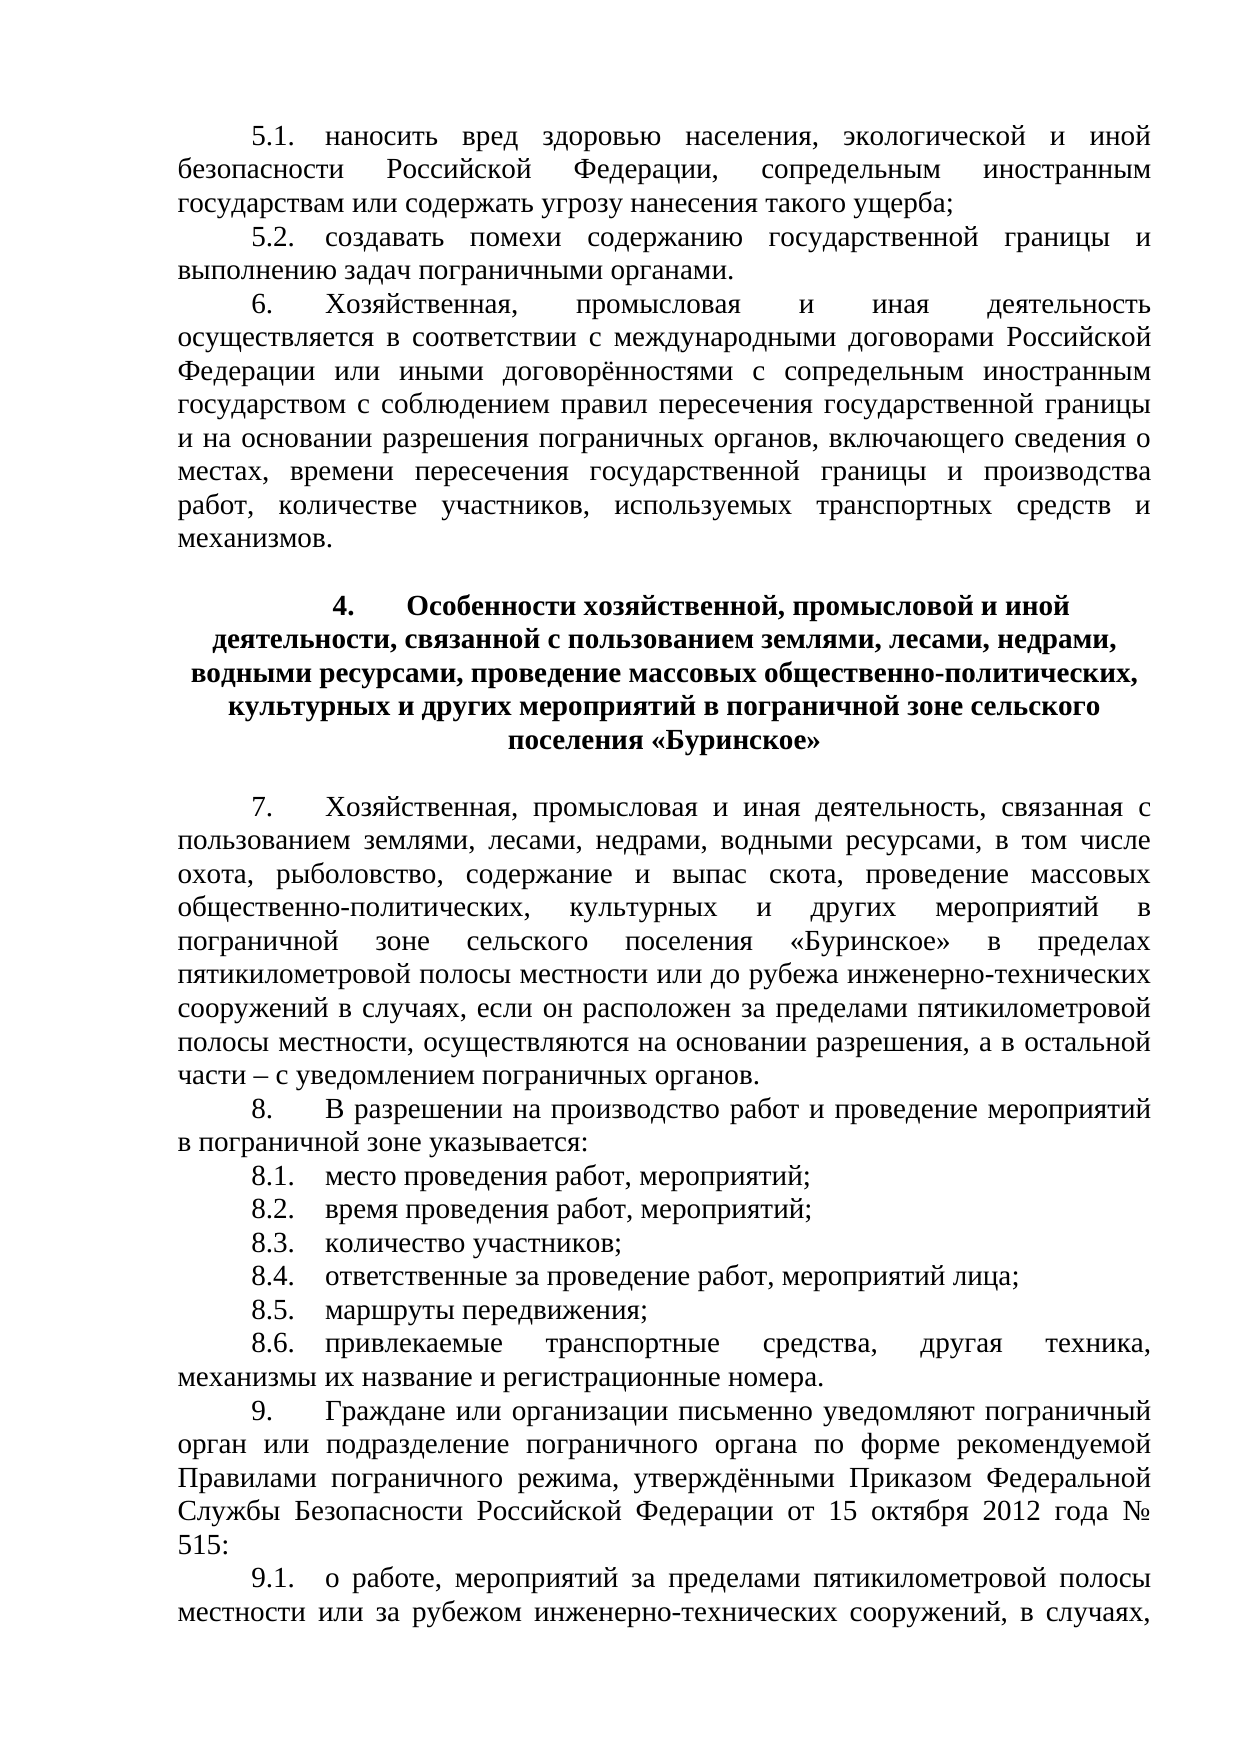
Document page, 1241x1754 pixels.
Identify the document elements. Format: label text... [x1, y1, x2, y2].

list ответственные за проведение работ, мероприятий лица; [177, 1258, 1152, 1292]
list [177, 1560, 1152, 1627]
list Особенности хозяйственной, промысловой и иной деятельности, связанной с пользованием землями, лесами, недрами, водными ресурсами, проведение массовых общественно-политических, культурных и других мероприятий в пограничной зоне сельского поселения «Буринское» [177, 588, 1152, 755]
list количество участников; [177, 1225, 1152, 1258]
list В разрешении на производство работ и проведение мероприятий в пограничной зоне указывается: [177, 1091, 1152, 1158]
list Граждане или организации письменно уведомляют пограничный орган или подразделение пограничного органа по форме рекомендуемой Правилами пограничного режима, утверждёнными Приказом Федеральной Службы Безопасности Российской Федерации от 15 октября 2012 года № 515: [177, 1393, 1152, 1560]
list время проведения работ, мероприятий; [177, 1191, 1152, 1225]
list создавать помехи содержанию государственной границы и выполнению задач пограничными органами. [177, 219, 1152, 286]
list маршруты передвижения; [177, 1292, 1152, 1326]
list Хозяйственная, промысловая и иная деятельность осуществляется в соответствии с международными договорами Российской Федерации или иными договорённостями с сопредельным иностранным государством с соблюдением правил пересечения государственной границы и на основании разрешения пограничных органов, включающего сведения о местах, времени пересечения государственной границы и производства работ, количестве участников, используемых транспортных средств и механизмов. [177, 286, 1152, 554]
list наносить вред здоровью населения, экологической и иной безопасности Российской Федерации, сопредельным иностранным государствам или содержать угрозу нанесения такого ущерба; [177, 118, 1152, 219]
list привлекаемые транспортные средства, другая техника, механизмы их название и регистрационные номера. [177, 1326, 1152, 1393]
list место проведения работ, мероприятий; [177, 1158, 1152, 1191]
list Хозяйственная, промысловая и иная деятельность, связанная с пользованием землями, лесами, недрами, водными ресурсами, в том числе охота, рыболовство, содержание и выпас скота, проведение массовых общественно-политических, культурных и других мероприятий в пограничной зоне сельского поселения «Буринское» в пределах пятикилометровой полосы местности или до рубежа инженерно-технических сооружений в случаях, если он расположен за пределами пятикилометровой полосы местности, осуществляются на основании разрешения, а в остальной части – с уведомлением пограничных органов. [177, 789, 1152, 1091]
